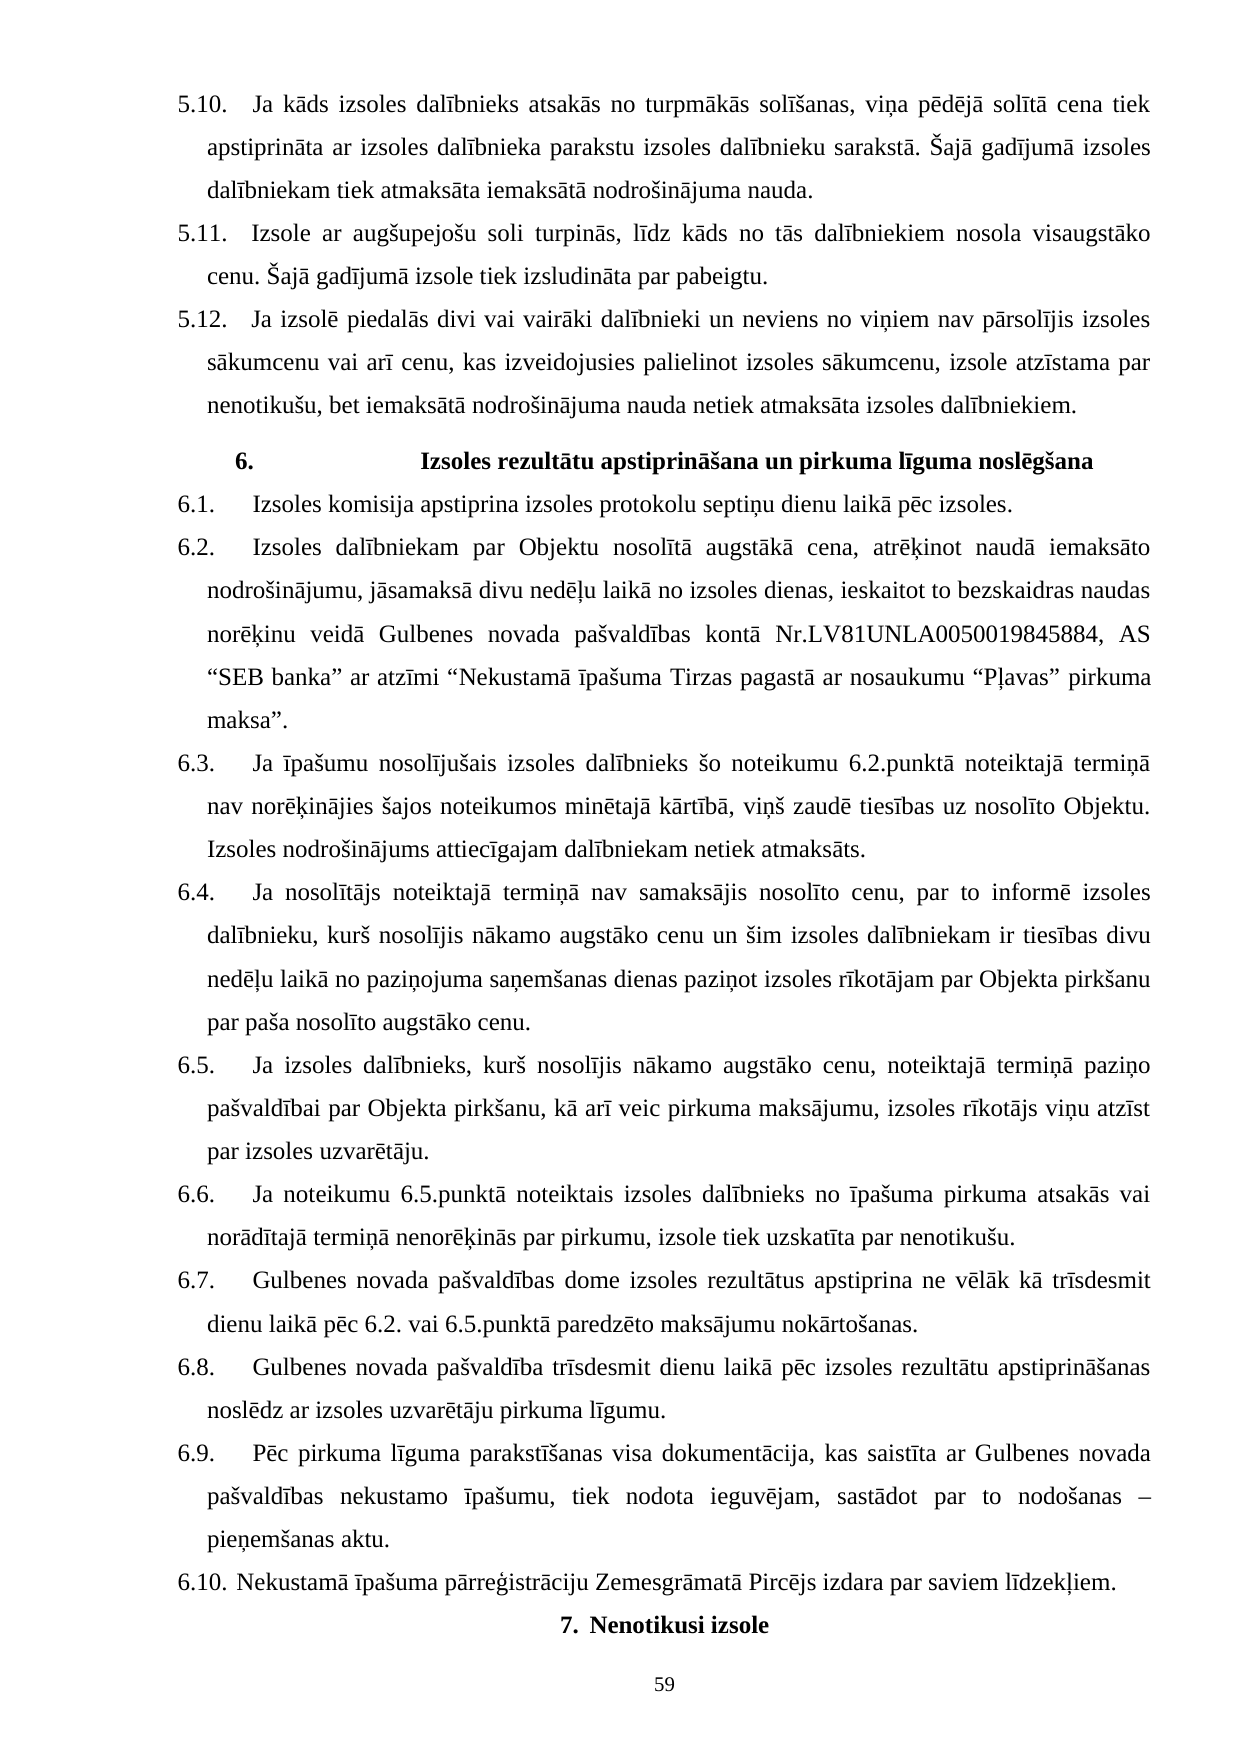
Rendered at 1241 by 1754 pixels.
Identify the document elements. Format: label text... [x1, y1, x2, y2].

list Ja nosolītājs noteiktajā termiņā nav samaksājis nosolīto cenu, par to informē izsoles dalībnieku, kurš nosolījis nākamo augstāko cenu un šim izsoles dalībniekam ir tiesības divu nedēļu laikā no paziņojuma saņemšanas dienas paziņot izsoles rīkotājam par Objekta pirkšanu par paša nosolīto augstāko cenu. [177, 877, 1152, 1036]
list Gulbenes novada pašvaldība trīsdesmit dienu laikā pēc izsoles rezultātu apstiprināšanas noslēdz ar izsoles uzvarētāju pirkuma līgumu. [177, 1352, 1152, 1424]
list Nekustamā īpašuma pārreģistrāciju Zemesgrāmatā Pircējs izdara par saviem līdzekļiem. [177, 1567, 1152, 1596]
list Ja izsolē piedalās divi vai vairāki dalībnieki un neviens no viņiem nav pārsolījis izsoles sākumcenu vai arī cenu, kas izveidojusies palielinot izsoles sākumcenu, izsole atzīstama par nenotikušu, bet iemaksātā nodrošinājuma nauda netiek atmaksāta izsoles dalībniekiem. [177, 304, 1152, 419]
list Izsole ar augšupejošu soli turpinās, līdz kāds no tās dalībniekiem nosola visaugstāko cenu. Šajā gadījumā izsole tiek izsludināta par pabeigtu. [177, 218, 1152, 290]
list Izsoles komisija apstiprina izsoles protokolu septiņu dienu laikā pēc izsoles. [177, 489, 1152, 518]
list Izsoles dalībniekam par Objektu nosolītā augstākā cena, atrēķinot naudā iemaksāto nodrošinājumu, jāsamaksā divu nedēļu laikā no izsoles dienas, ieskaitot to bezskaidras naudas norēķinu veidā Gulbenes novada pašvaldības kontā Nr.LV81UNLA0050019845884, AS “SEB banka” ar atzīmi “Nekustamā īpašuma Tirzas pagastā ar nosaukumu “Pļavas” pirkuma maksa”. [177, 532, 1152, 734]
list Ja noteikumu 6.5.punktā noteiktais izsoles dalībnieks no īpašuma pirkuma atsakās vai norādītajā termiņā nenorēķinās par pirkumu, izsole tiek uzskatīta par nenotikušu. [177, 1179, 1152, 1251]
list Pēc pirkuma parakstīšanas visa dokumentācija, kas saistīta ar Gulbenes novada pašvaldības nekustamo īpašumu, tiek nodota ieguvējam, sastādot par to nodošanas – pieņemšanas aktu. [177, 1438, 1152, 1553]
list Gulbenes novada pašvaldības dome izsoles rezultātus apstiprina ne vēlāk kā trīsdesmit dienu laikā pēc 6.2. vai 6.5.punktā paredzēto maksājumu nokārtošanas. [177, 1266, 1152, 1337]
list Ja kāds izsoles dalībnieks atsakās no turpmākās solīšanas, viņa pēdējā solītā cena tiek apstiprināta ar izsoles dalībnieka parakstu izsoles dalībnieku sarakstā. Šajā gadījumā izsoles dalībniekam tiek atmaksāta iemaksātā nodrošinājuma nauda. [177, 89, 1152, 204]
list Izsoles rezultātu apstiprināšana un pirkuma līguma noslēgšana [177, 446, 1152, 475]
list Nenotikusi izsole [177, 1611, 1152, 1639]
list Ja īpašumu nosolījušais izsoles dalībnieks šo noteikumu 6.2.punktā noteiktajā termiņā nav norēķinājies šajos noteikumos minētajā kārtībā, viņš zaudē tiesības uz nosolīto Objektu. Izsoles nodrošinājums attiecīgajam dalībniekam netiek atmaksāts. [177, 748, 1152, 863]
list Ja izsoles dalībnieks, kurš nosolījis nākamo augstāko cenu, noteiktajā termiņā paziņo pašvaldībai par Objekta pirkšanu, kā arī veic pirkuma maksājumu, izsoles rīkotājs viņu atzīst par izsoles uzvarētāju. [177, 1050, 1152, 1165]
